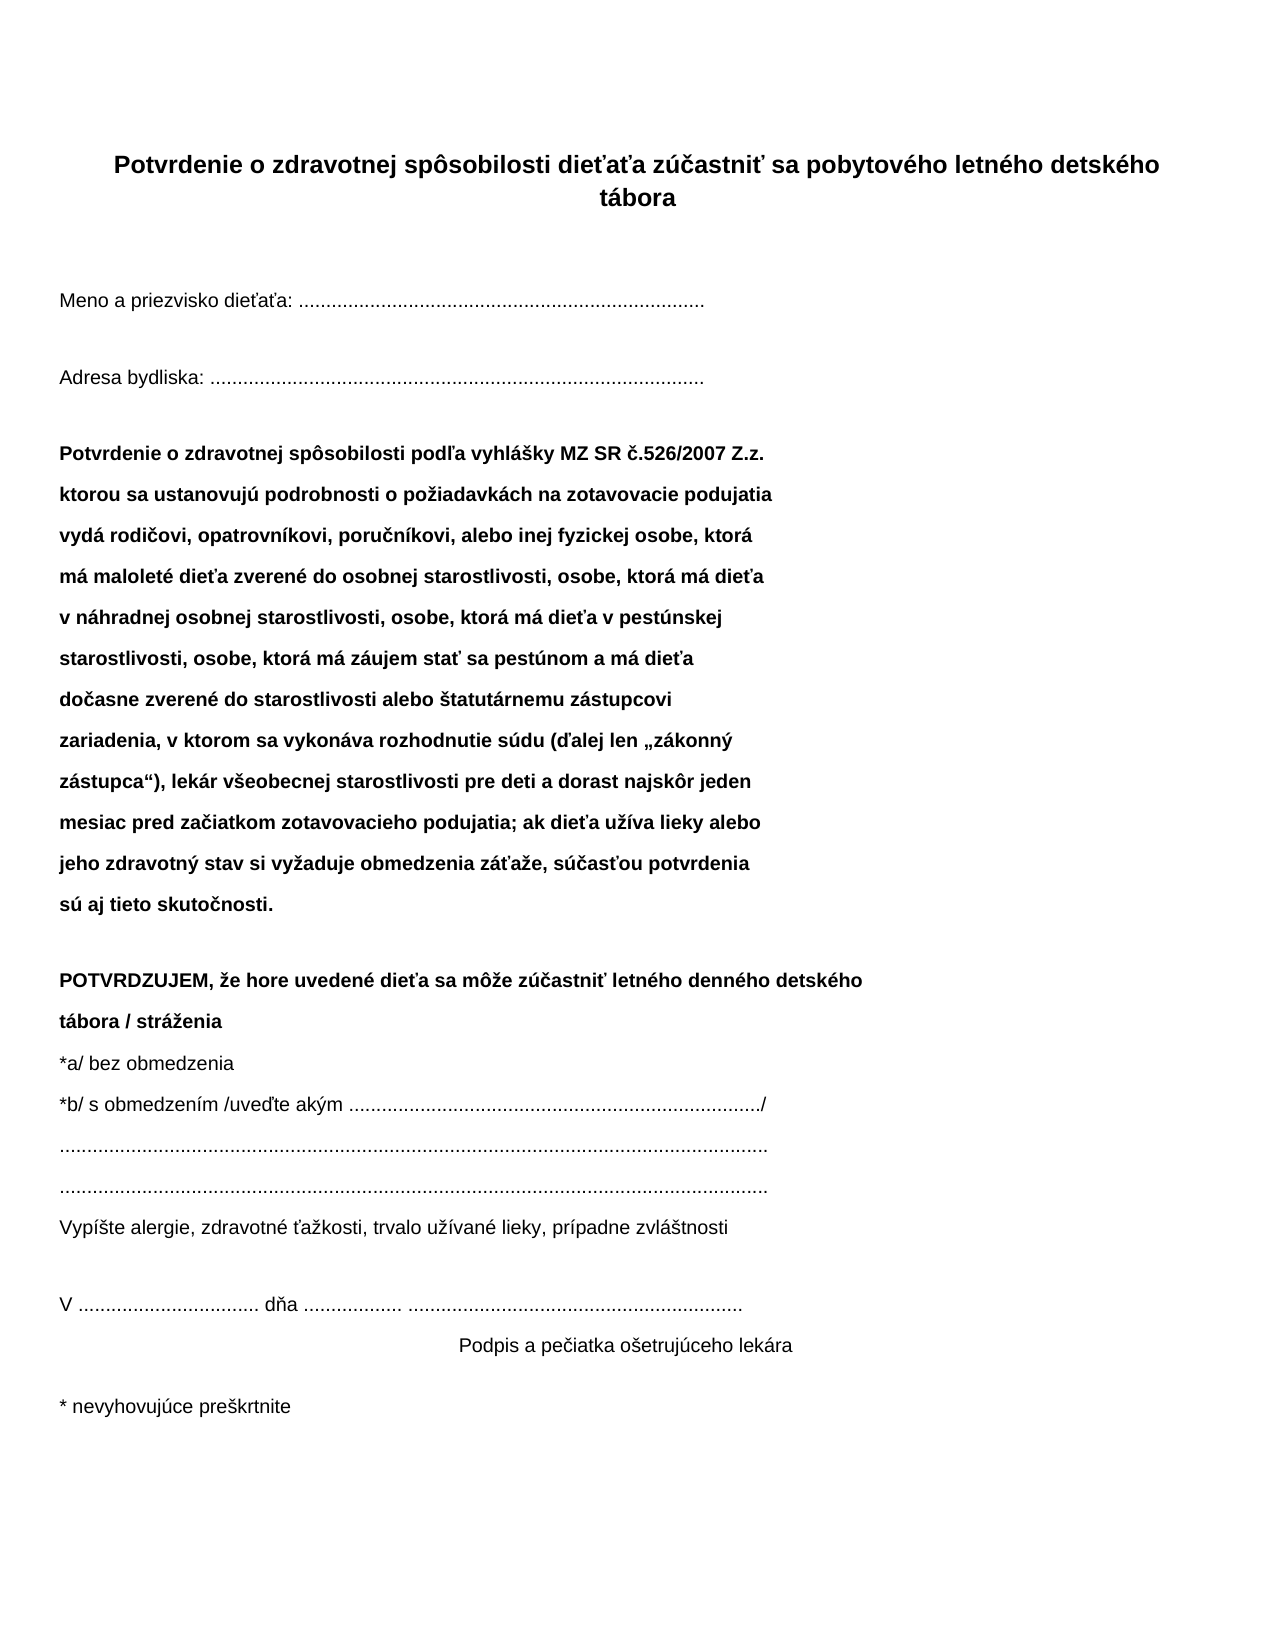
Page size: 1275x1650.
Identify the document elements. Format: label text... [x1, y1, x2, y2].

text v náhradnej osobnej starostlivosti, osobe, ktorá má dieťa v pestúnskej [59, 606, 1216, 628]
text *b/ s obmedzením /uveďte akým .........................................................................../ [59, 1092, 1210, 1115]
text vydá rodičovi, opatrovníkovi, poručníkovi, alebo inej fyzickej osobe, ktorá [59, 524, 1215, 547]
text Adresa bydliska: .......................................................................................... [59, 366, 1140, 388]
text sú aj tieto skutočnosti. [59, 892, 686, 915]
text Potvrdenie o zdravotnej spôsobilosti podľa vyhlášky MZ SR č.526/2007 Z.z. [59, 442, 1216, 465]
text * nevyhovujúce preškrtnite [59, 1395, 704, 1418]
text Potvrdenie o zdravotnej spôsobilosti dieťaťa zúčastniť sa pobytového letného detského tábora [94, 150, 1181, 212]
text jeho zdravotný stav si vyžaduje obmedzenia záťaže, súčasťou potvrdenia [59, 852, 1215, 874]
text zariadenia, v ktorom sa vykonáva rozhodnutie súdu (ďalej len „zákonný [59, 729, 1215, 751]
text mesiac pred začiatkom zotavovacieho podujatia; ak dieťa užíva lieky alebo [59, 811, 1215, 833]
text zástupca“), lekár všeobecnej starostlivosti pre deti a dorast najskôr jeden [59, 770, 1215, 792]
text V ................................. dňa .................. ............................................................. [59, 1293, 1209, 1315]
text ktorou sa ustanovujú podrobnosti o požiadavkách na zotavovacie podujatia [59, 483, 1215, 506]
text ................................................................................................................................. [59, 1133, 1207, 1156]
text má maloleté dieťa zverené do osobnej starostlivosti, osobe, ktorá má dieťa [59, 565, 1215, 588]
text POTVRDZUJEM, že hore uvedené dieťa sa môže zúčastniť letného denného detského [59, 969, 1213, 992]
text starostlivosti, osobe, ktorá má záujem stať sa pestúnom a má dieťa [59, 647, 1216, 669]
text *a/ bez obmedzenia [59, 1051, 932, 1074]
text Podpis a pečiatka ošetrujúceho lekára [458, 1334, 1211, 1356]
text Meno a priezvisko dieťaťa: .......................................................................... [59, 288, 1140, 311]
text tábora / stráženia [59, 1010, 932, 1033]
text Vypíšte alergie, zdravotné ťažkosti, trvalo užívané lieky, prípadne zvláštnosti [59, 1216, 1164, 1238]
text ................................................................................................................................. [59, 1174, 1206, 1197]
text dočasne zverené do starostlivosti alebo štatutárnemu zástupcovi [59, 688, 1215, 710]
